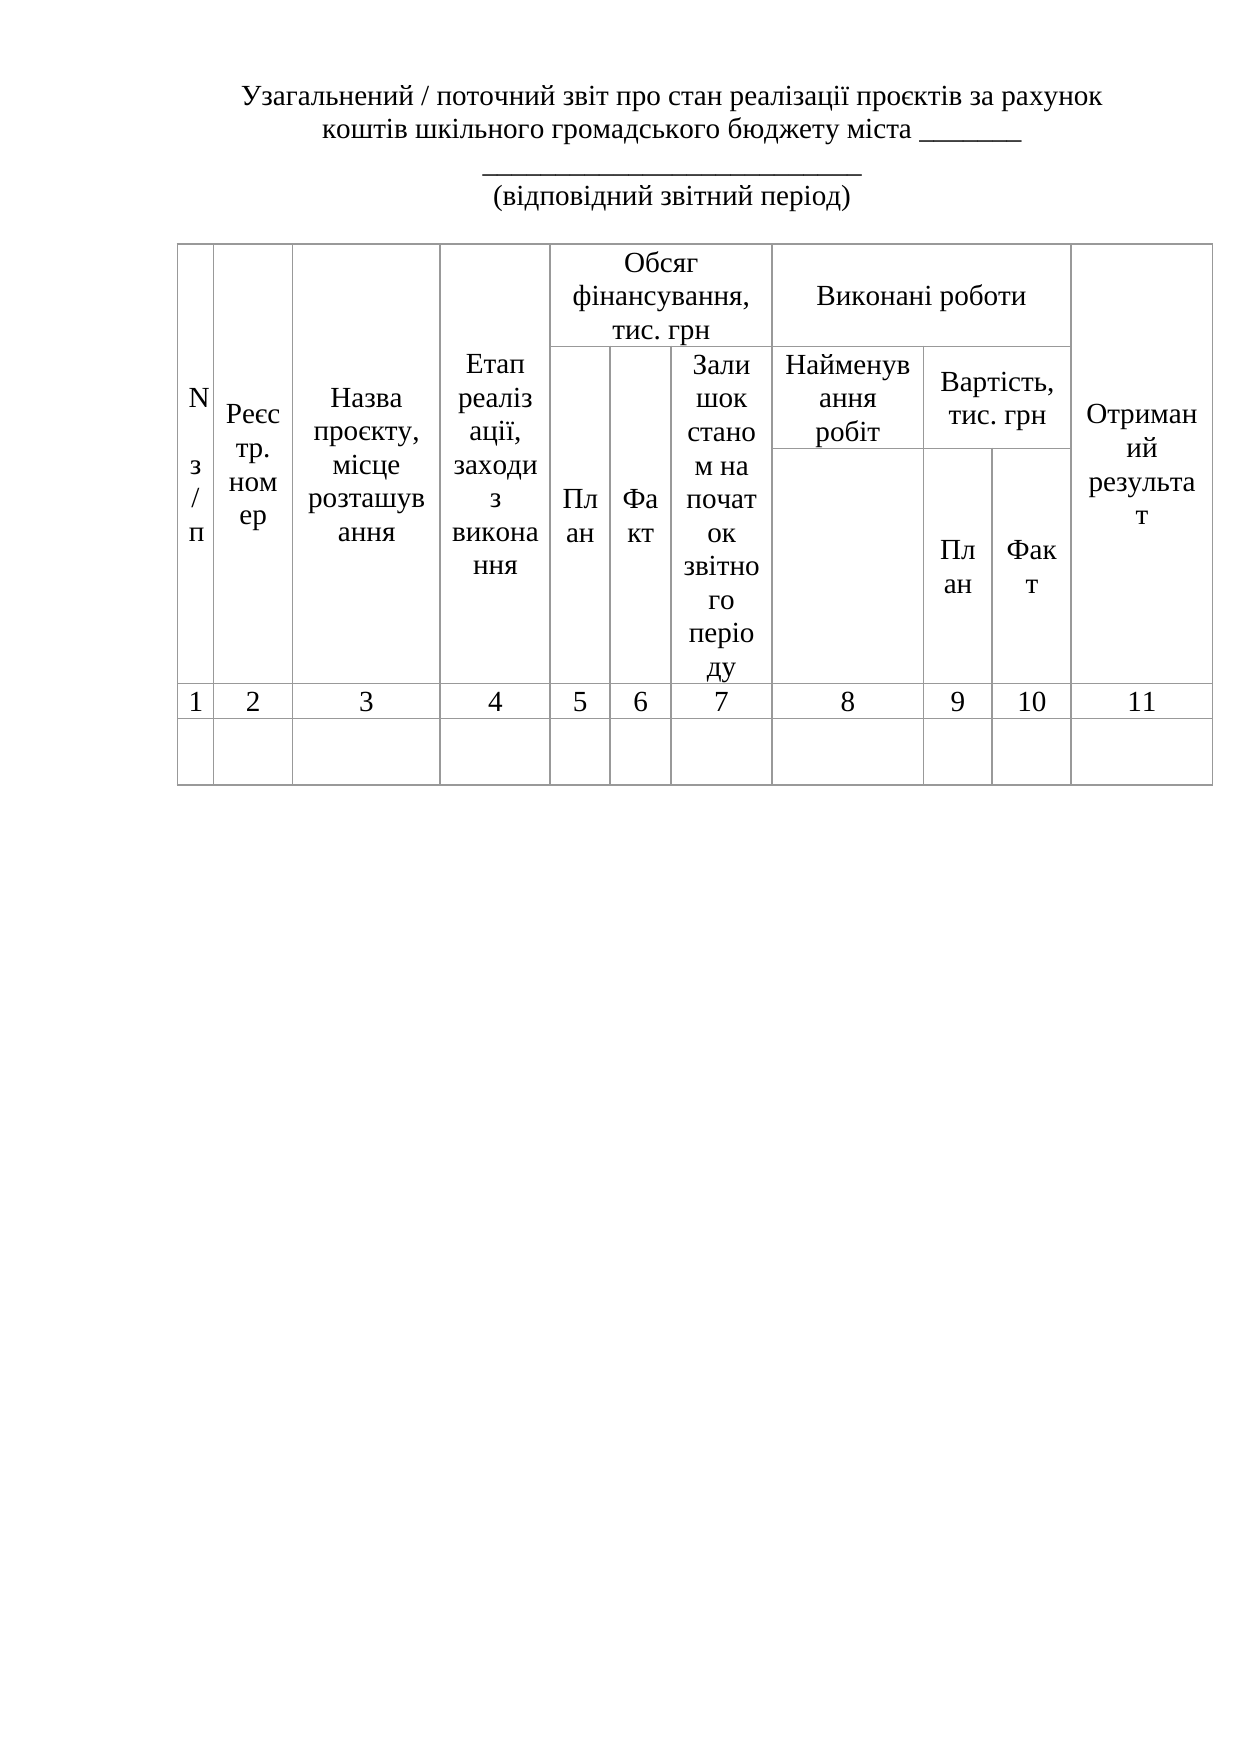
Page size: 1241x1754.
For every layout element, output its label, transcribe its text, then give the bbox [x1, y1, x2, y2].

table_cell [993, 719, 1070, 784]
table_cell [611, 719, 670, 784]
text Узагальнений / поточний звіт про стан реалізації проєктів за рахунок [177, 78, 1167, 111]
table_header Виконані роботи [773, 245, 1070, 346]
table_cell [924, 719, 991, 784]
table_header Етап реалізації, заходи з виконання [441, 245, 549, 682]
table_cell 7 [672, 684, 771, 718]
table_cell 2 [214, 684, 292, 718]
table_cell 3 [293, 684, 439, 718]
table_cell 9 [924, 684, 991, 718]
table_cell 11 [1072, 684, 1212, 718]
table_cell Факт [993, 449, 1070, 682]
table_cell [214, 719, 292, 784]
table_cell План [924, 449, 991, 682]
table_header N з/п [178, 245, 213, 682]
table_cell [1072, 719, 1212, 784]
table_cell [441, 719, 549, 784]
table_cell [551, 719, 609, 784]
table_cell План [551, 347, 609, 682]
table_cell 5 [551, 684, 609, 718]
table_header Назва проєкту, місце розташування [293, 245, 439, 682]
table_cell 1 [178, 684, 213, 718]
table_cell 8 [773, 684, 923, 718]
table_cell Факт [611, 347, 670, 682]
table_cell Залишок станом на початок звітного періоду [672, 347, 771, 682]
table_header Отриманий результат [1072, 245, 1212, 682]
table_cell 6 [611, 684, 670, 718]
table_header Обсяг фінансування, тис. грн [551, 245, 771, 346]
table_cell [773, 719, 923, 784]
table_cell [293, 719, 439, 784]
table_header Реєстр. номер [214, 245, 292, 682]
table_cell 4 [441, 684, 549, 718]
table_cell Вартість, тис. грн [924, 347, 1070, 448]
table_cell Найменування робіт [773, 347, 923, 448]
table_cell [773, 449, 923, 682]
table_cell [672, 719, 771, 784]
table_cell 10 [993, 684, 1070, 718]
text __________________________ (відповідний звітний період) [177, 145, 1167, 212]
table_cell [178, 719, 213, 784]
text коштів шкільного громадського бюджету міста _______ [177, 111, 1167, 145]
